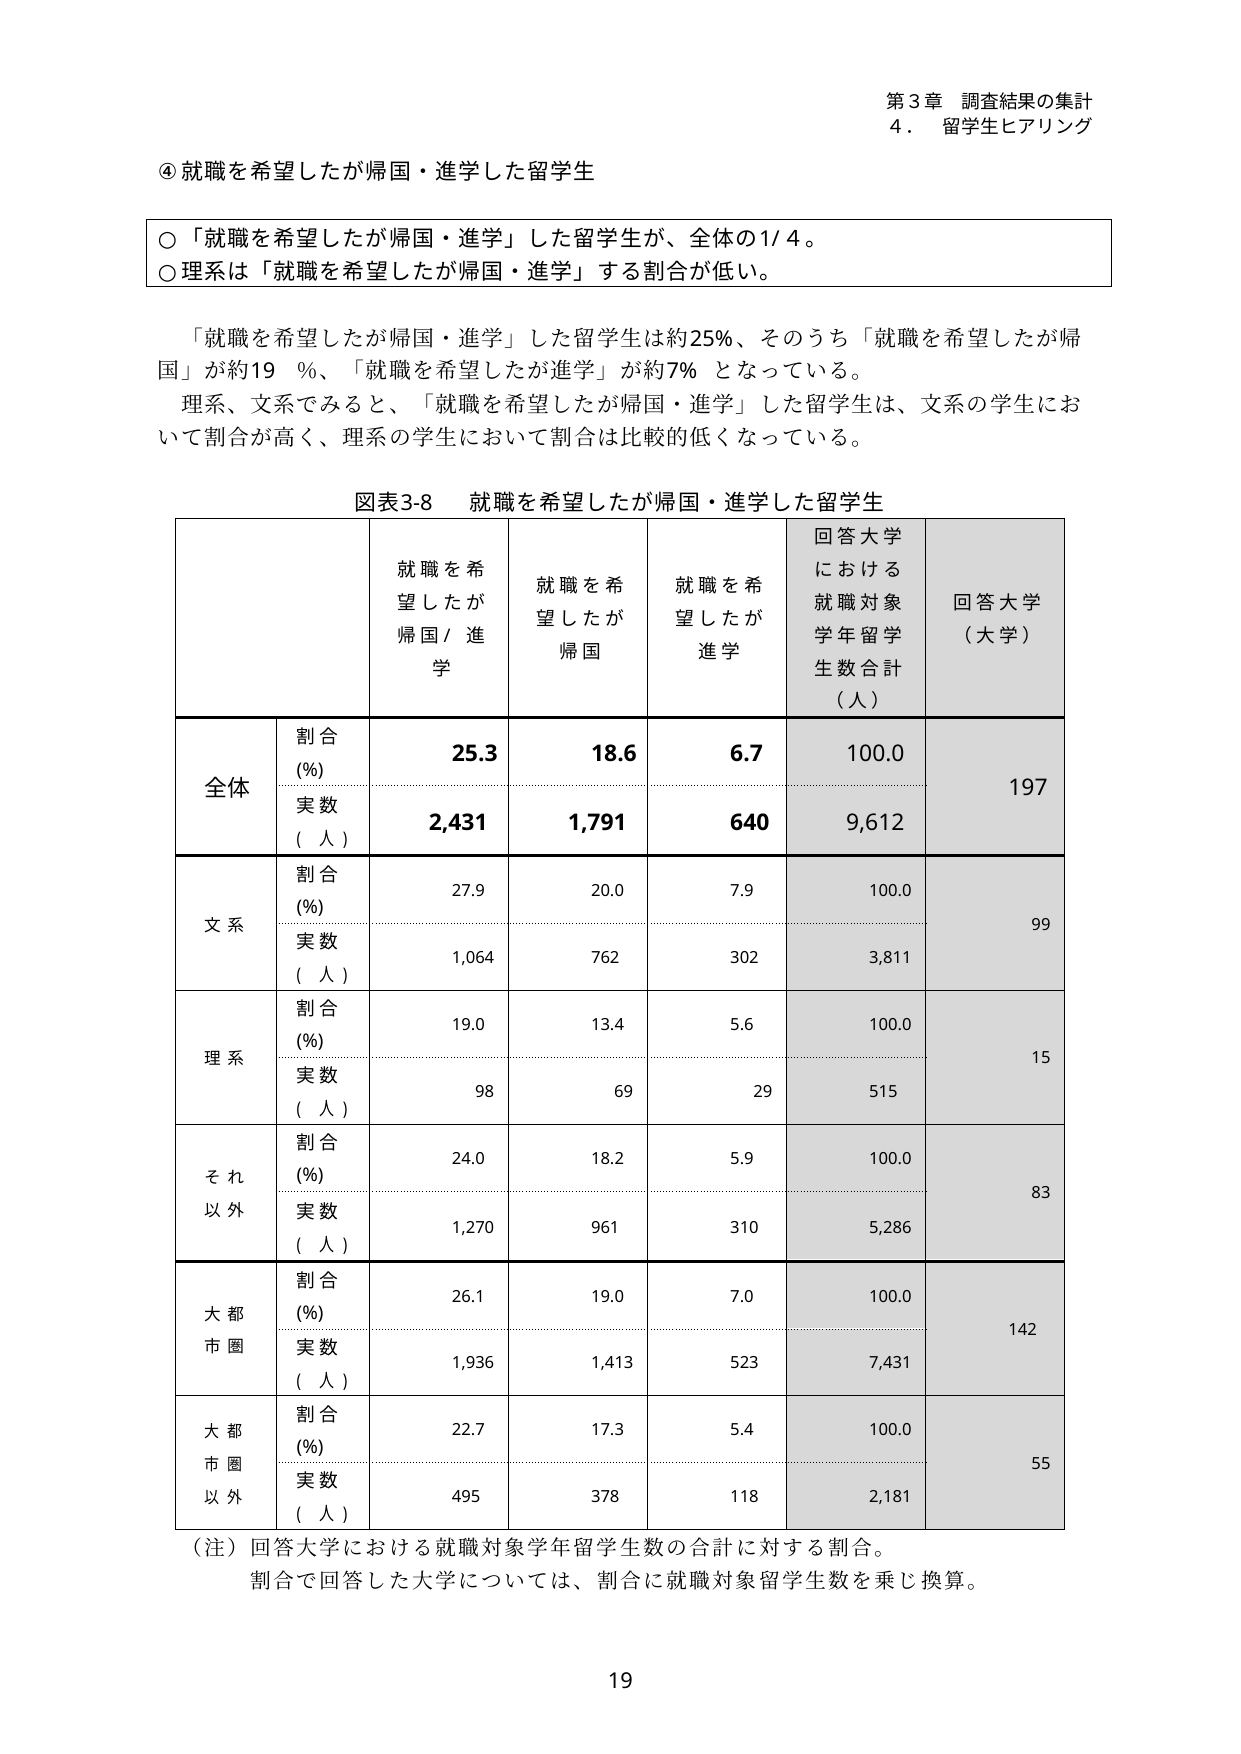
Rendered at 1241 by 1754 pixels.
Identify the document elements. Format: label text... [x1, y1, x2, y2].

table_cell 5.6 [648, 991, 786, 1057]
table_cell 文系 [176, 857, 276, 990]
table_cell 19.0 [370, 991, 508, 1057]
table_cell 2,431 [370, 785, 508, 854]
table_cell 1,791 [509, 785, 647, 854]
table_cell 19.0 [509, 1263, 647, 1328]
table_cell 55 [926, 1396, 1064, 1529]
table_cell 7,431 [787, 1329, 925, 1395]
text 「就職を希望したが帰国・進学」した留学生は約25%、そのうち「就職を希望したが帰国」が約19％、「就職を希望したが進学」が約7%となっている。 [158, 320, 1083, 386]
table_cell 27.9 [370, 857, 508, 923]
table_cell 1,270 [370, 1191, 508, 1259]
table_header 就職を希望したが帰国/進学 [370, 519, 508, 716]
table_cell 100.0 [787, 857, 925, 923]
table_cell 100.0 [787, 1125, 925, 1191]
table_cell 310 [648, 1191, 786, 1259]
table_cell 2,181 [787, 1462, 925, 1529]
table_cell 実数(人) [277, 1057, 369, 1124]
table_cell 5.9 [648, 1125, 786, 1191]
table_header 回答大学における就職対象学年留学生数合計（人） [787, 519, 925, 716]
table_cell 18.6 [509, 719, 647, 785]
table_cell 20.0 [509, 857, 647, 923]
table_cell 全体 [176, 719, 276, 854]
table_cell 515 [787, 1057, 925, 1124]
table_cell 142 [926, 1263, 1064, 1395]
table_cell 99 [926, 857, 1064, 990]
table_cell 100.0 [787, 991, 925, 1057]
text 割合で回答した大学については、割合に就職対象留学生数を乗じ換算。 [158, 1563, 1083, 1596]
table_cell 24.0 [370, 1125, 508, 1191]
table_cell 割合(%) [277, 857, 369, 923]
table_cell 3,811 [787, 923, 925, 990]
table_cell 98 [370, 1057, 508, 1124]
table_cell 理系 [176, 991, 276, 1124]
table_cell 6.7 [648, 719, 786, 785]
table_header 回答大学 （大学） [926, 519, 1064, 716]
table_cell 83 [926, 1125, 1064, 1259]
table_cell 1,413 [509, 1329, 647, 1395]
table_cell 100.0 [787, 1396, 925, 1462]
table_cell 18.2 [509, 1125, 647, 1191]
table_cell 523 [648, 1329, 786, 1395]
table_cell 実数(人) [277, 785, 369, 854]
table_cell 大都市圏以外 [176, 1396, 276, 1529]
table_cell 実数(人) [277, 1462, 369, 1529]
table_cell 割合(%) [277, 1125, 369, 1191]
table_cell 29 [648, 1057, 786, 1124]
text 理系、文系でみると、「就職を希望したが帰国・進学」した留学生は、文系の学生において割合が高く、理系の学生において割合は比較的低くなっている。 [158, 386, 1083, 452]
table_cell 13.4 [509, 991, 647, 1057]
table_cell 割合(%) [277, 1263, 369, 1328]
table_cell 1,064 [370, 923, 508, 990]
table_cell 100.0 [787, 719, 925, 785]
table_cell 5.4 [648, 1396, 786, 1462]
table_cell 762 [509, 923, 647, 990]
table_cell 7.9 [648, 857, 786, 923]
table_cell 69 [509, 1057, 647, 1124]
table_cell 17.3 [509, 1396, 647, 1462]
table_cell 22.7 [370, 1396, 508, 1462]
table_cell 25.3 [370, 719, 508, 785]
table_cell 26.1 [370, 1263, 508, 1328]
table_cell 大都市圏 [176, 1263, 276, 1395]
table_cell 5,286 [787, 1191, 925, 1259]
subtitle 就職を希望したが帰国・進学した留学生 [158, 153, 1083, 186]
table_header [176, 519, 369, 716]
table_cell 割合(%) [277, 1396, 369, 1462]
table_header 就職を希望したが帰国 [509, 519, 647, 716]
table_cell 実数(人) [277, 1329, 369, 1395]
table_cell 197 [926, 719, 1064, 854]
table_cell 7.0 [648, 1263, 786, 1328]
table_cell 実数(人) [277, 1191, 369, 1259]
text 図表3-8 就職を希望したが帰国・進学した留学生 [158, 485, 1083, 518]
table_cell 100.0 [787, 1263, 925, 1328]
table_cell 15 [926, 991, 1064, 1124]
table_cell 378 [509, 1462, 647, 1529]
table_cell 302 [648, 923, 786, 990]
table_cell 9,612 [787, 785, 925, 854]
table_cell 割合(%) [277, 719, 369, 785]
table_cell 118 [648, 1462, 786, 1529]
text （注）回答大学における就職対象学年留学生数の合計に対する割合。 [158, 1530, 1083, 1563]
table_cell 実数(人) [277, 923, 369, 990]
table_header 就職を希望したが進学 [648, 519, 786, 716]
table_cell 割合(%) [277, 991, 369, 1057]
table_cell それ以外 [176, 1125, 276, 1259]
table_cell 640 [648, 785, 786, 854]
table_header ○「就職を希望したが帰国・進学」した留学生が、全体の1/４。 ○理系は「就職を希望したが帰国・進学」する割合が低い。 [147, 220, 1111, 286]
table_cell 495 [370, 1462, 508, 1529]
table_cell 1,936 [370, 1329, 508, 1395]
table_cell 961 [509, 1191, 647, 1259]
